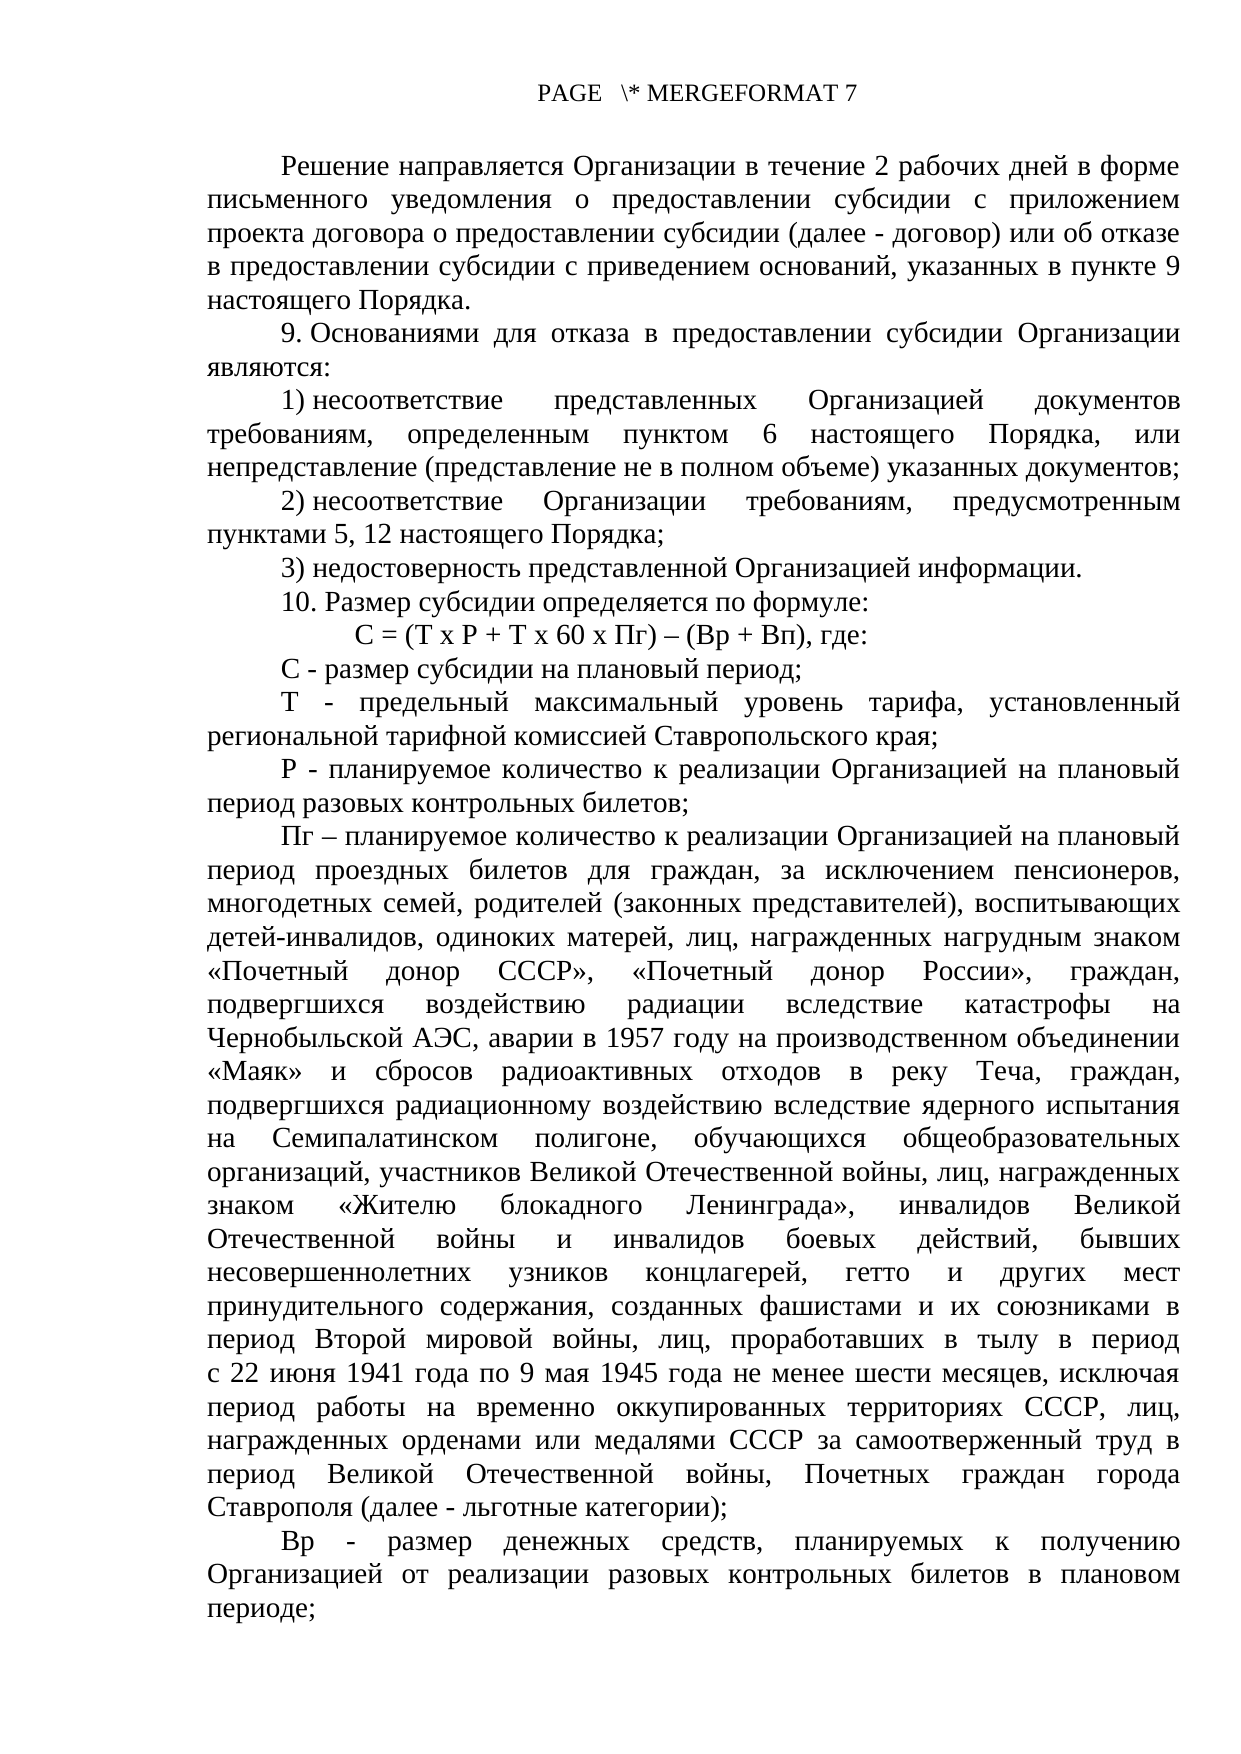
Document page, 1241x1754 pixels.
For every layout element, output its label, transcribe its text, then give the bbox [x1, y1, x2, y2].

text 9. Основаниями для отказа в предоставлении субсидии Организации являются: [207, 315, 1181, 382]
text C = (T x P + T x 60 х Пг) – (Вр + Вп), где: [207, 617, 1181, 651]
text Пг – планируемое количество к реализации Организацией на плановый период проездных билетов для граждан, за исключением пенсионеров, многодетных семей, родителей (законных представителей), воспитывающих детей-инвалидов, одиноких матерей, лиц, награжденных нагрудным знаком «Почетный донор СССР», «Почетный донор России», граждан, подвергшихся воздействию радиации вследствие катастрофы на Чернобыльской АЭС, аварии в 1957 году на производственном объединении «Маяк» и сбросов радиоактивных отходов в реку Теча, граждан, подвергшихся радиационному воздействию вследствие ядерного испытания на Семипалатинском полигоне, обучающихся общеобразовательных организаций, участников Великой Отечественной войны, лиц, награжденных знаком «Жителю блокадного Ленинграда», инвалидов Великой Отечественной войны и инвалидов боевых действий, бывших несовершеннолетних узников концлагерей, гетто и других мест принудительного содержания, созданных фашистами и их союзниками в период Второй мировой войны, лиц, проработавших в тылу в период с 22 июня 1941 года по 9 мая 1945 года не менее шести месяцев, исключая период работы на временно оккупированных территориях СССР, лиц, награжденных орденами или медалями СССР за самоотверженный труд в период Великой Отечественной войны, Почетных граждан города Ставрополя (далее - льготные категории); [207, 818, 1181, 1523]
text 3) недостоверность представленной Организацией информации. [207, 550, 1181, 584]
text 2) несоответствие Организации требованиям, предусмотренным пунктами 5, 12 настоящего Порядка; [207, 483, 1181, 550]
text 1) несоответствие представленных Организацией документов требованиям, определенным пунктом 6 настоящего Порядка, или непредставление (представление не в полном объеме) указанных документов; [207, 382, 1181, 483]
text С - размер субсидии на плановый период; [207, 651, 1181, 684]
text Вр - размер денежных средств, планируемых к получению Организацией от реализации разовых контрольных билетов в плановом периоде; [207, 1523, 1181, 1623]
text Р - планируемое количество к реализации Организацией на плановый период разовых контрольных билетов; [207, 751, 1181, 818]
text 10. Размер субсидии определяется по формуле: [207, 584, 1181, 617]
text Решение направляется Организации в течение 2 рабочих дней в форме письменного уведомления о предоставлении субсидии с приложением проекта договора о предоставлении субсидии (далее - договор) или об отказе в предоставлении субсидии с приведением оснований, указанных в пункте 9 настоящего Порядка. [207, 148, 1181, 315]
text Т - предельный максимальный уровень тарифа, установленный региональной тарифной комиссией Ставропольского края; [207, 684, 1181, 751]
